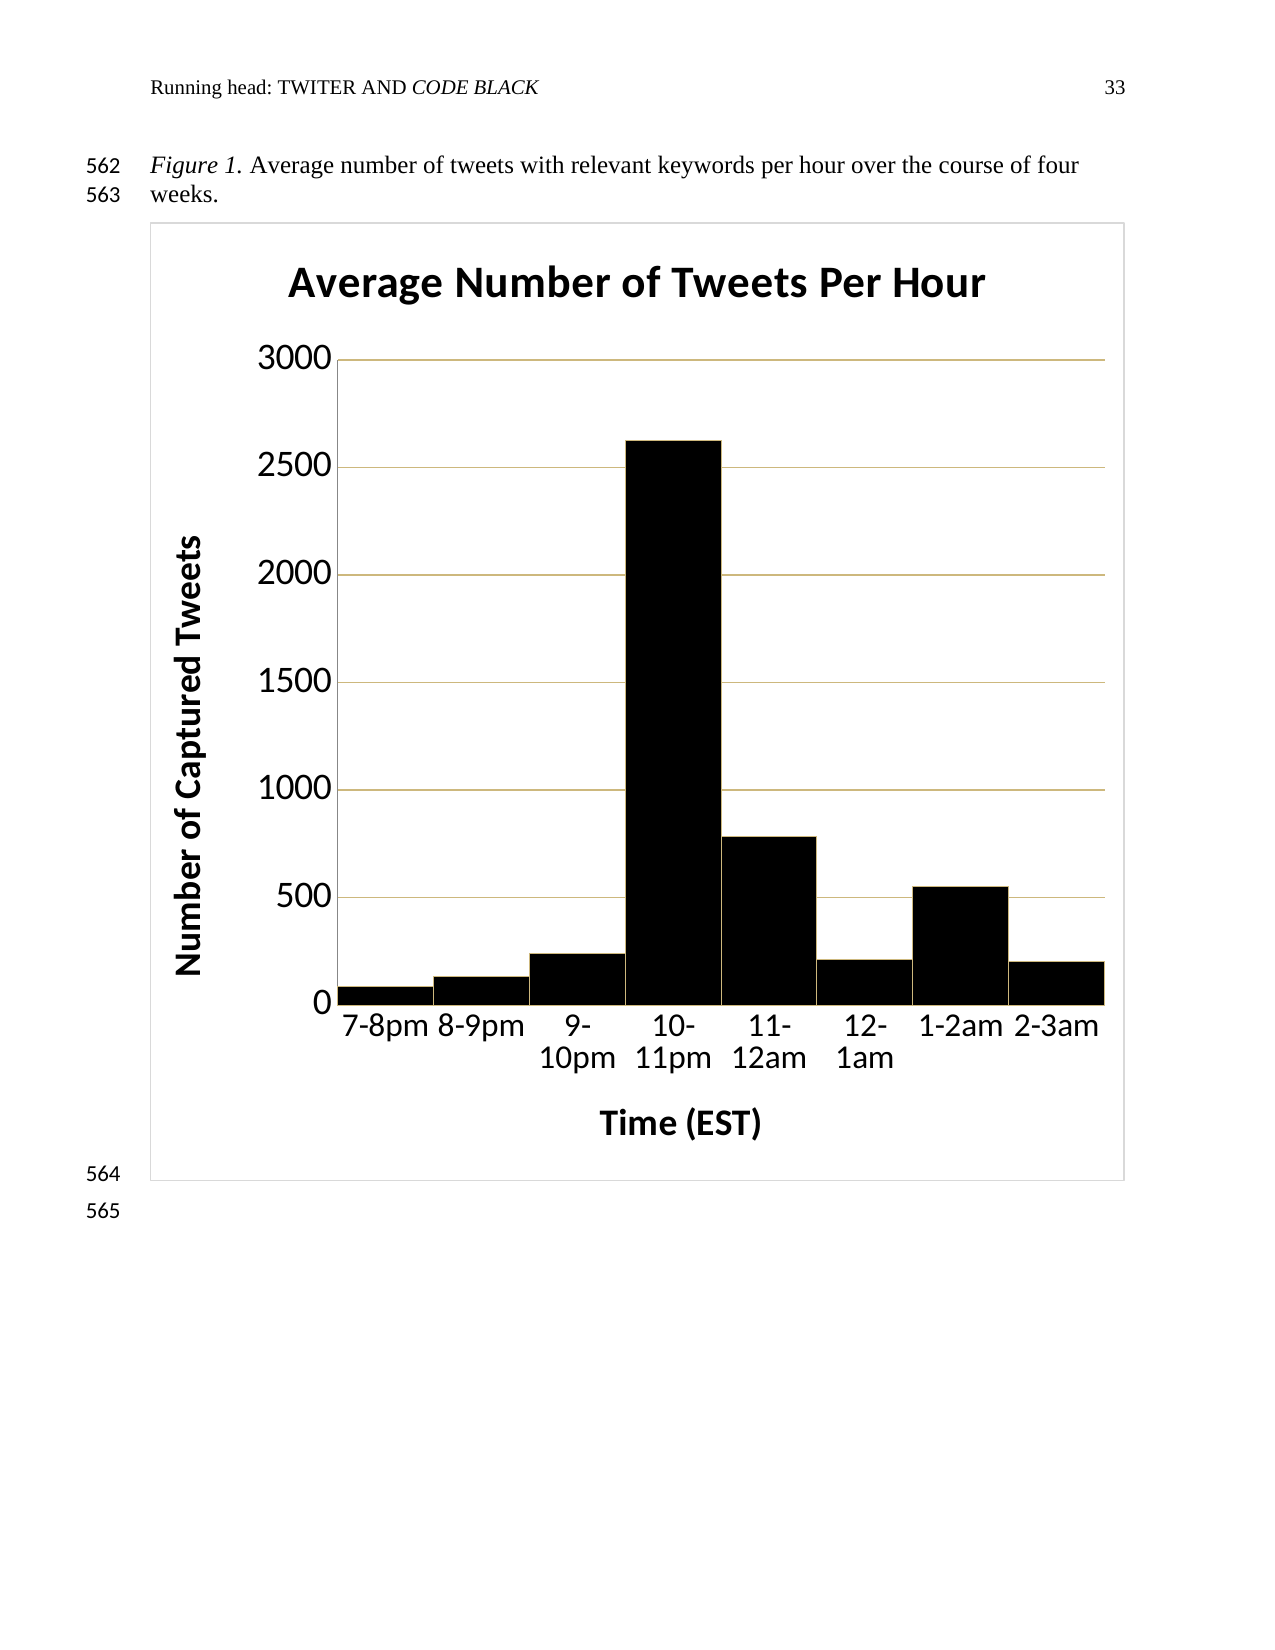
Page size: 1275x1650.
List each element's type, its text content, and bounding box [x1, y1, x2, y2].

text Figure 1. Average number of tweets with relevant keywords per hour over the course of four weeks. [150, 150, 1125, 207]
